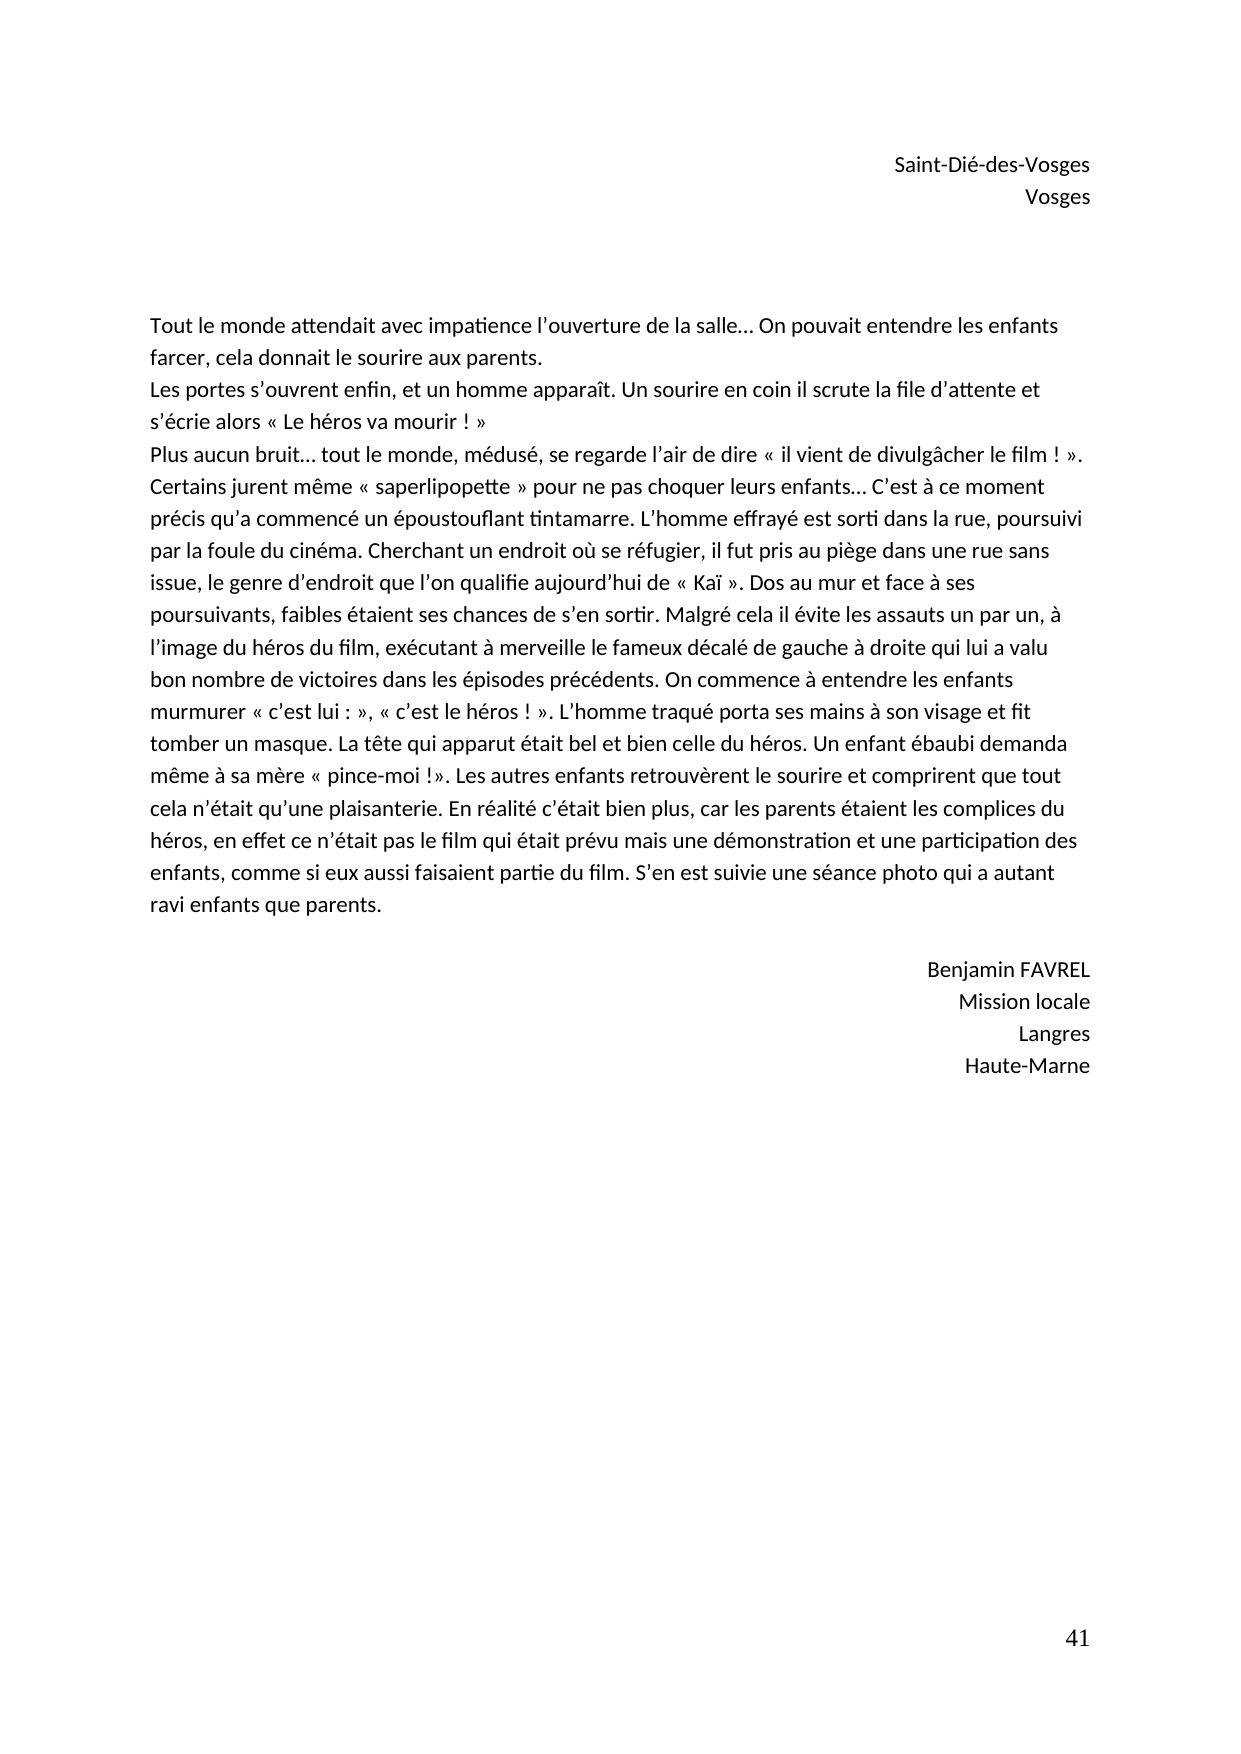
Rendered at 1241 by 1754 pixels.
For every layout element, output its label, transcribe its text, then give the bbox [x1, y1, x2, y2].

text Saint-Dié-des-Vosges [150, 150, 1090, 178]
text Langres [150, 1019, 1090, 1047]
text Plus aucun bruit… tout le monde, médusé, se regarde l’air de dire « il vient de divulgâcher le film ! ». Certains jurent même « saperlipopette » pour ne pas choquer leurs enfants… C’est à ce moment précis qu’a commencé un époustouflant tintamarre. L’homme effrayé est sorti dans la rue, poursuivi par la foule du cinéma. Cherchant un endroit où se réfugier, il fut pris au piège dans une rue sans issue, le genre d’endroit que l’on qualifie aujourd’hui de « Kaï ». Dos au mur et face à ses poursuivants, faibles étaient ses chances de s’en sortir. Malgré cela il évite les assauts un par un, à l’image du héros du film, exécutant à merveille le fameux décalé de gauche à droite qui lui a valu bon nombre de victoires dans les épisodes précédents. On commence à entendre les enfants murmurer « c’est lui : », « c’est le héros ! ». L’homme traqué porta ses mains à son visage et fit tomber un masque. La tête qui apparut était bel et bien celle du héros. Un enfant ébaubi demanda même à sa mère « pince-moi !». Les autres enfants retrouvèrent le sourire et comprirent que tout cela n’était qu’une plaisanterie. En réalité c’était bien plus, car les parents étaient les complices du héros, en effet ce n’était pas le film qui était prévu mais une démonstration et une participation des enfants, comme si eux aussi faisaient partie du film. S’en est suivie une séance photo qui a autant ravi enfants que parents. [150, 440, 1090, 918]
text Benjamin FAVREL [150, 955, 1090, 983]
text Haute-Marne [150, 1051, 1090, 1079]
text Les portes s’ouvrent enfin, et un homme apparaît. Un sourire en coin il scrute la file d’attente et s’écrie alors « Le héros va mourir ! » [150, 375, 1090, 436]
text Mission locale [150, 987, 1090, 1015]
text Tout le monde attendait avec impatience l’ouverture de la salle… On pouvait entendre les enfants farcer, cela donnait le sourire aux parents. [150, 311, 1090, 371]
text Vosges [150, 182, 1090, 210]
